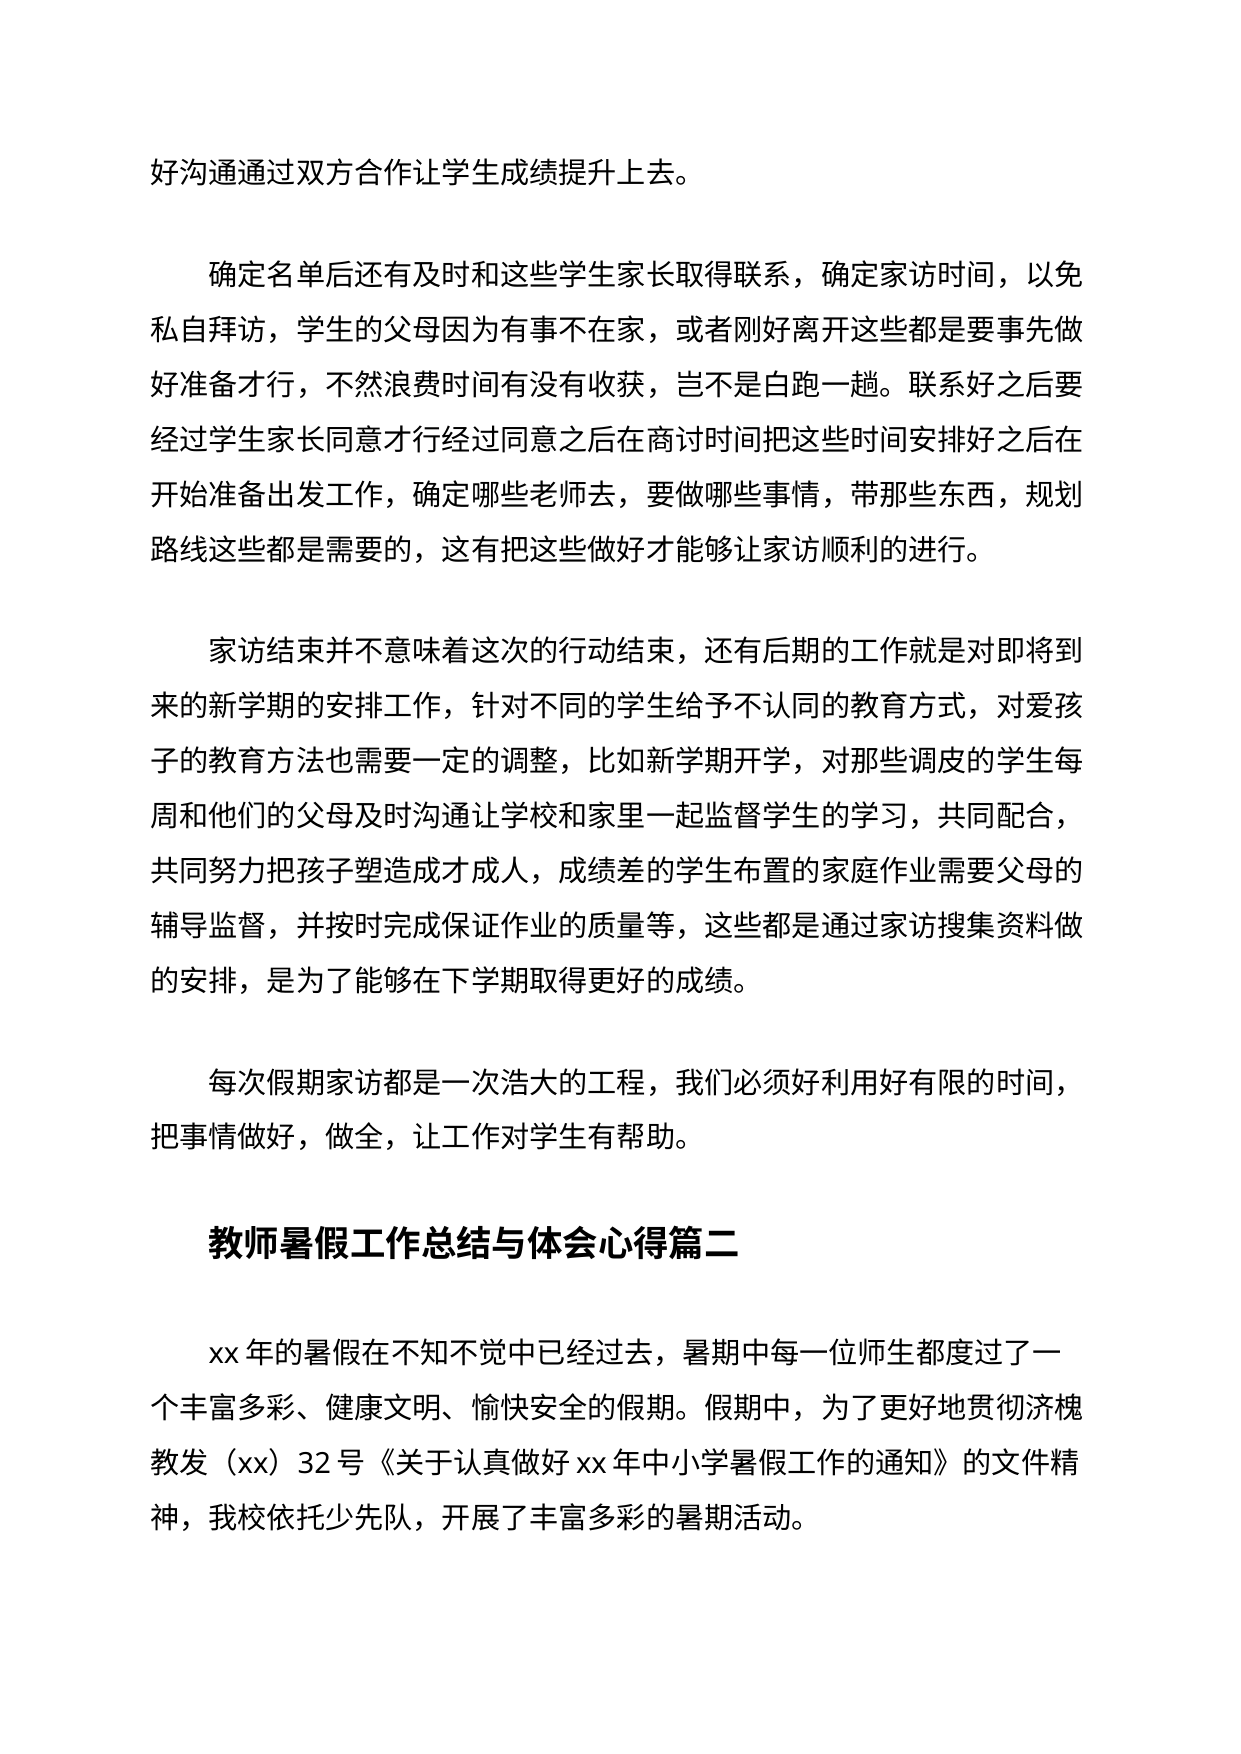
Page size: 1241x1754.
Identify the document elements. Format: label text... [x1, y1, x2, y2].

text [150, 150, 1090, 192]
text 家访结束并不意味着这次的行动结束，还有后期的工作就是对即将到来的新学期的安排工作，针对不同的学生给予不认同的教育方式，对爱孩子的教育方法也需要一定的调整，比如新学期开学，对那些调皮的学生每周和他们的父母及时沟通让学校和家里一起监督学生的学习，共同配合，共同努力把孩子塑造成才成人，成绩差的学生布置的家庭作业需要父母的辅导监督，并按时完成保证作业的质量等，这些都是通过家访搜集资料做的安排，是为了能够在下学期取得更好的成绩。 [150, 628, 1090, 1000]
text 确定名单后还有及时和这些学生家长取得联系，确定家访时间，以免私自拜访，学生的父母因为有事不在家，或者刚好离开这些都是要事先做好准备才行，不然浪费时间有没有收获，岂不是白跑一趟。联系好之后要经过学生家长同意才行经过同意之后在商讨时间把这些时间安排好之后在开始准备出发工作，确定哪些老师去，要做哪些事情，带那些东西，规划路线这些都是需要的，这有把这些做好才能够让家访顺利的进行。 [150, 252, 1090, 568]
text 教师暑假工作总结与体会心得篇二 [150, 1216, 1090, 1267]
text xx年的暑假在不知不觉中已经过去，暑期中每一位师生都度过了一个丰富多彩、健康文明、愉快安全的假期。假期中，为了更好地贯彻济槐教发（xx）32号《关于认真做好xx年中小学暑假工作的通知》的文件精神，我校依托少先队，开展了丰富多彩的暑期活动。 [150, 1329, 1090, 1536]
text 每次假期家访都是一次浩大的工程，我们必须好利用好有限的时间，把事情做好，做全，让工作对学生有帮助。 [150, 1059, 1090, 1156]
